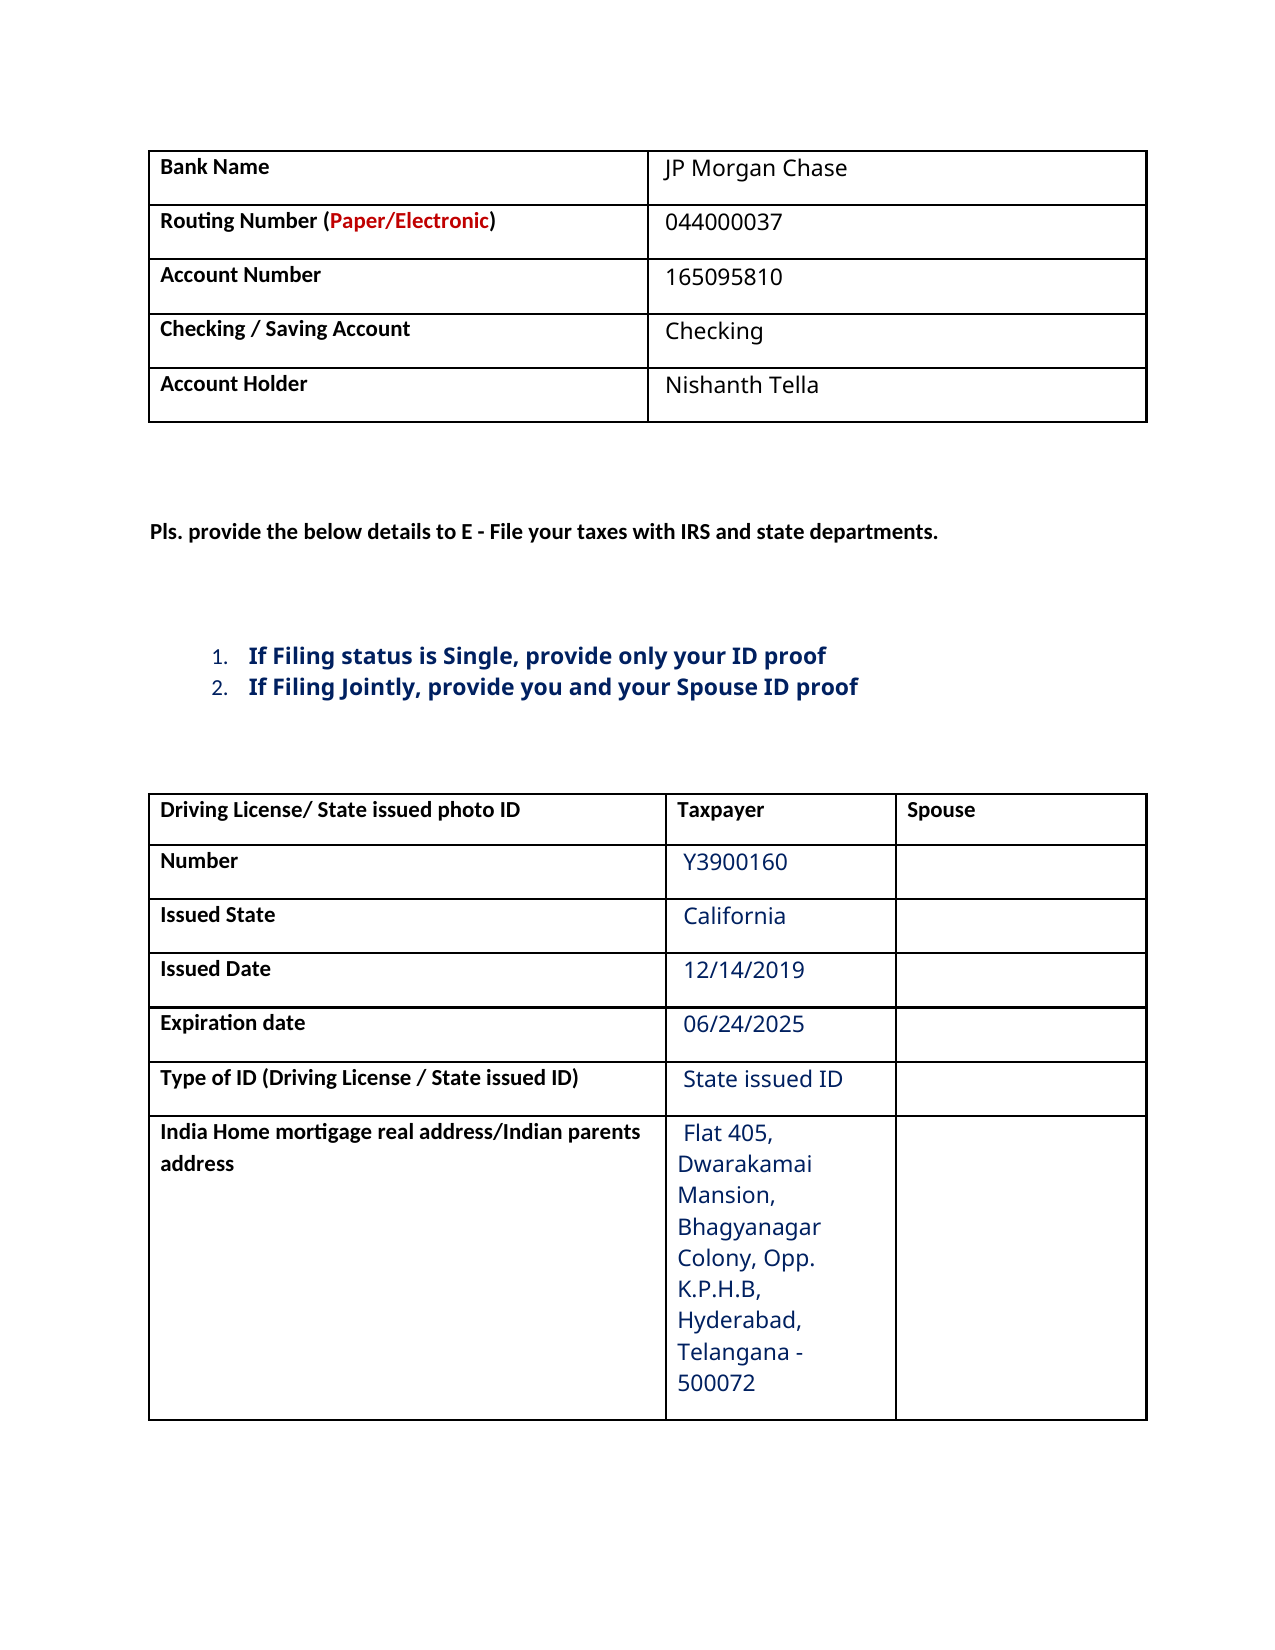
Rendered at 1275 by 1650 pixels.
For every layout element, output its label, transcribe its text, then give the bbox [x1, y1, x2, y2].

table_cell 044000037 [649, 206, 1145, 258]
table_header Spouse [897, 795, 1145, 844]
table_cell Type of ID (Driving License / State issued ID) [150, 1063, 665, 1115]
table_cell Issued State [150, 900, 665, 952]
table_header Bank Name [150, 152, 647, 204]
table_cell State issued ID [667, 1063, 895, 1115]
list If Filing Jointly, provide you and your Spouse ID proof [211, 671, 1125, 702]
table_header Driving License/ State issued photo ID [150, 795, 665, 844]
text Pls. provide the below details to E - File your taxes with IRS and state departments. [150, 517, 1125, 545]
table_cell California [667, 900, 895, 952]
table_cell 165095810 [649, 260, 1145, 312]
table_header JP Morgan Chase [649, 152, 1145, 204]
table_cell Checking [649, 315, 1145, 367]
table_cell [897, 1117, 1145, 1419]
list If Filing status is Single, provide only your ID proof [211, 640, 1125, 671]
table_cell India Home mortigage real address/Indian parents address [150, 1117, 665, 1419]
table_cell Nishanth Tella [649, 369, 1145, 421]
table_cell Checking / Saving Account [150, 315, 647, 367]
table_cell Account Holder [150, 369, 647, 421]
table_cell [897, 846, 1145, 898]
table_cell 12/14/2019 [667, 954, 895, 1006]
table_cell [897, 1063, 1145, 1115]
table_cell [897, 900, 1145, 952]
table_cell [897, 1009, 1145, 1061]
table_cell [897, 954, 1145, 1006]
table_cell 06/24/2025 [667, 1009, 895, 1061]
table_cell Y3900160 [667, 846, 895, 898]
table_header Taxpayer [667, 795, 895, 844]
table_cell Account Number [150, 260, 647, 312]
table_cell Routing Number (Paper/Electronic) [150, 206, 647, 258]
table_cell Number [150, 846, 665, 898]
table_cell Issued Date [150, 954, 665, 1006]
table_cell Expiration date [150, 1009, 665, 1061]
table_cell Flat 405, Dwarakamai Mansion, Bhagyanagar Colony, Opp. K.P.H.B, Hyderabad, Telangana - 500072 [667, 1117, 895, 1419]
